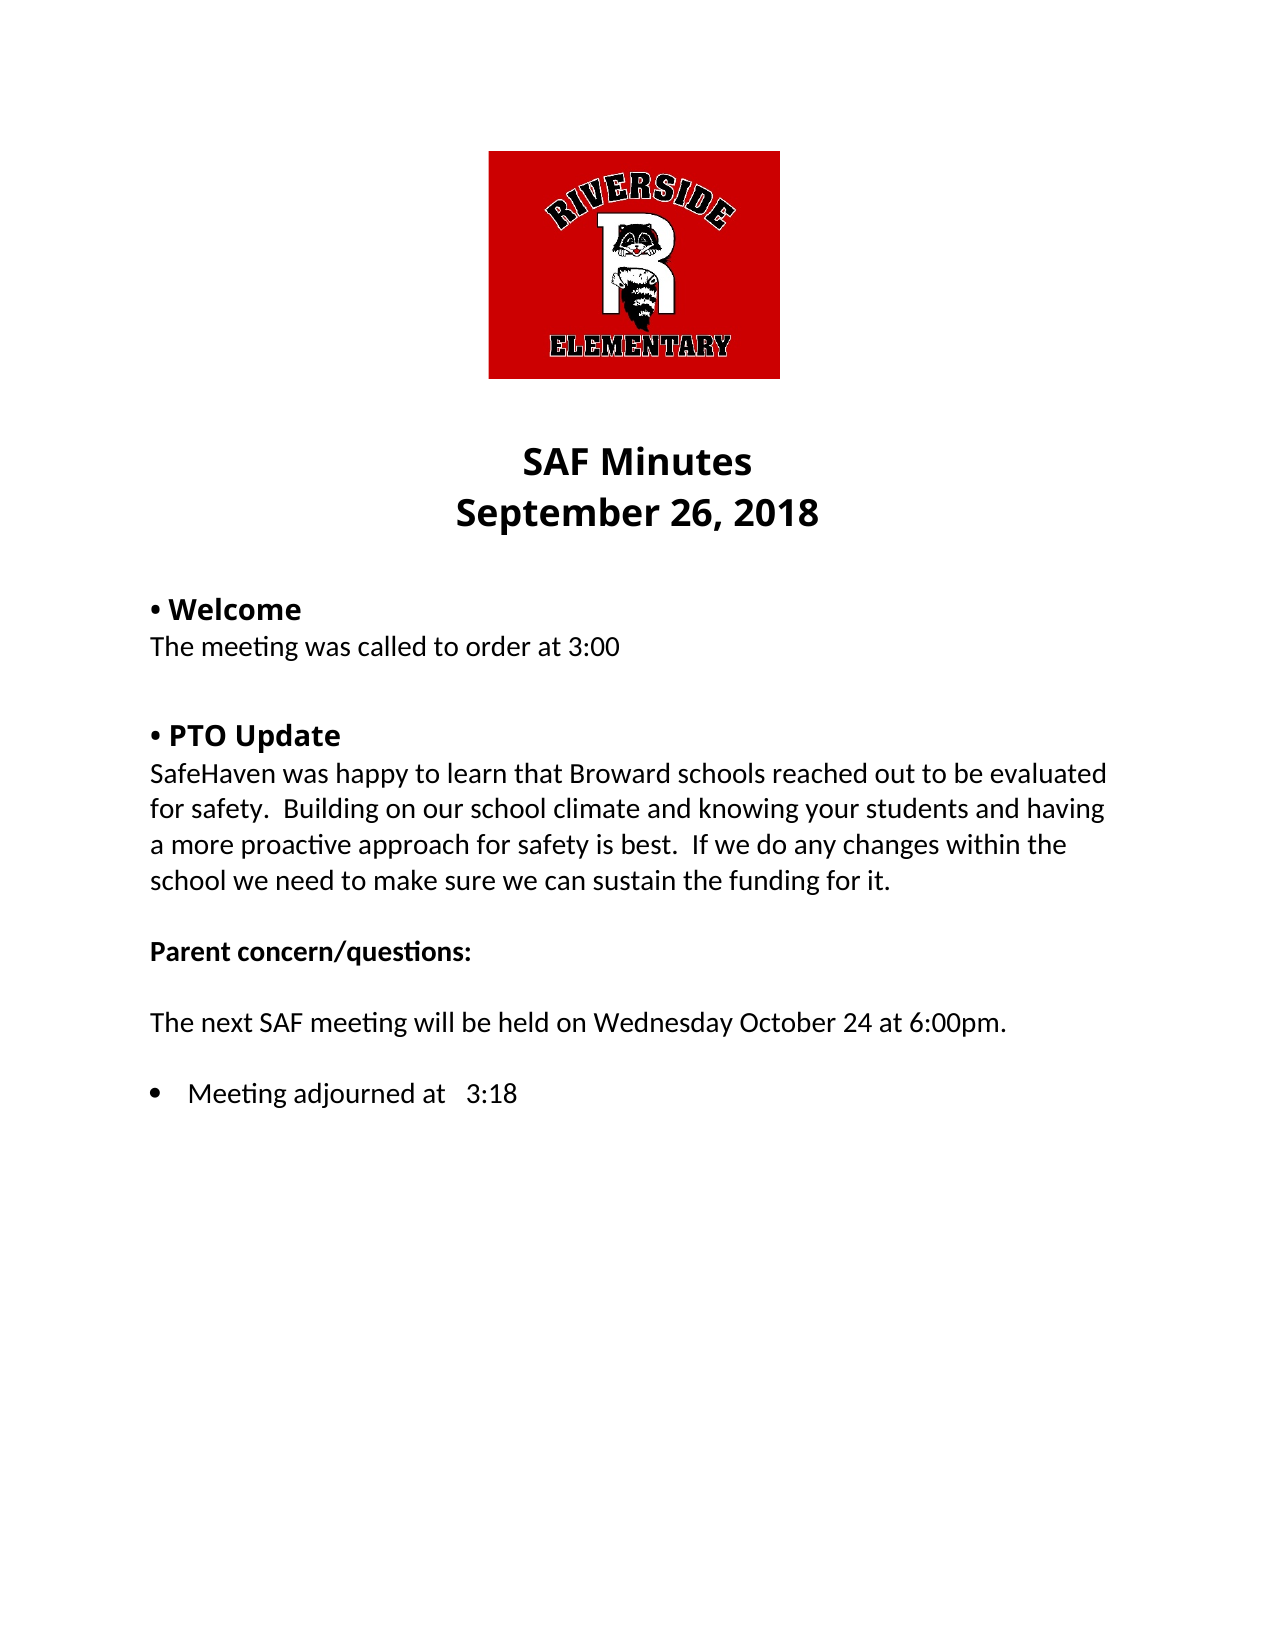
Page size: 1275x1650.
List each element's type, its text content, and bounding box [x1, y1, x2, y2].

text The next SAF meeting will be held on Wednesday October 24 at 6:00pm. [150, 1004, 1125, 1040]
text • PTO Update [150, 715, 1125, 755]
text September 26, 2018 [150, 487, 1125, 538]
text SafeHaven was happy to learn that Broward schools reached out to be evaluated for safety. Building on our school climate and knowing your students and having a more proactive approach for safety is best. If we do any changes within the school we need to make sure we can sustain the funding for it. [150, 755, 1125, 897]
text The meeting was called to order at 3:00 [150, 628, 1125, 664]
list Meeting adjourned at 3:18 [150, 1076, 1125, 1111]
text • Welcome [150, 589, 1125, 628]
text SAF Minutes [150, 436, 1125, 487]
picture [488, 151, 780, 379]
text Parent concern/questions: [150, 933, 1125, 969]
